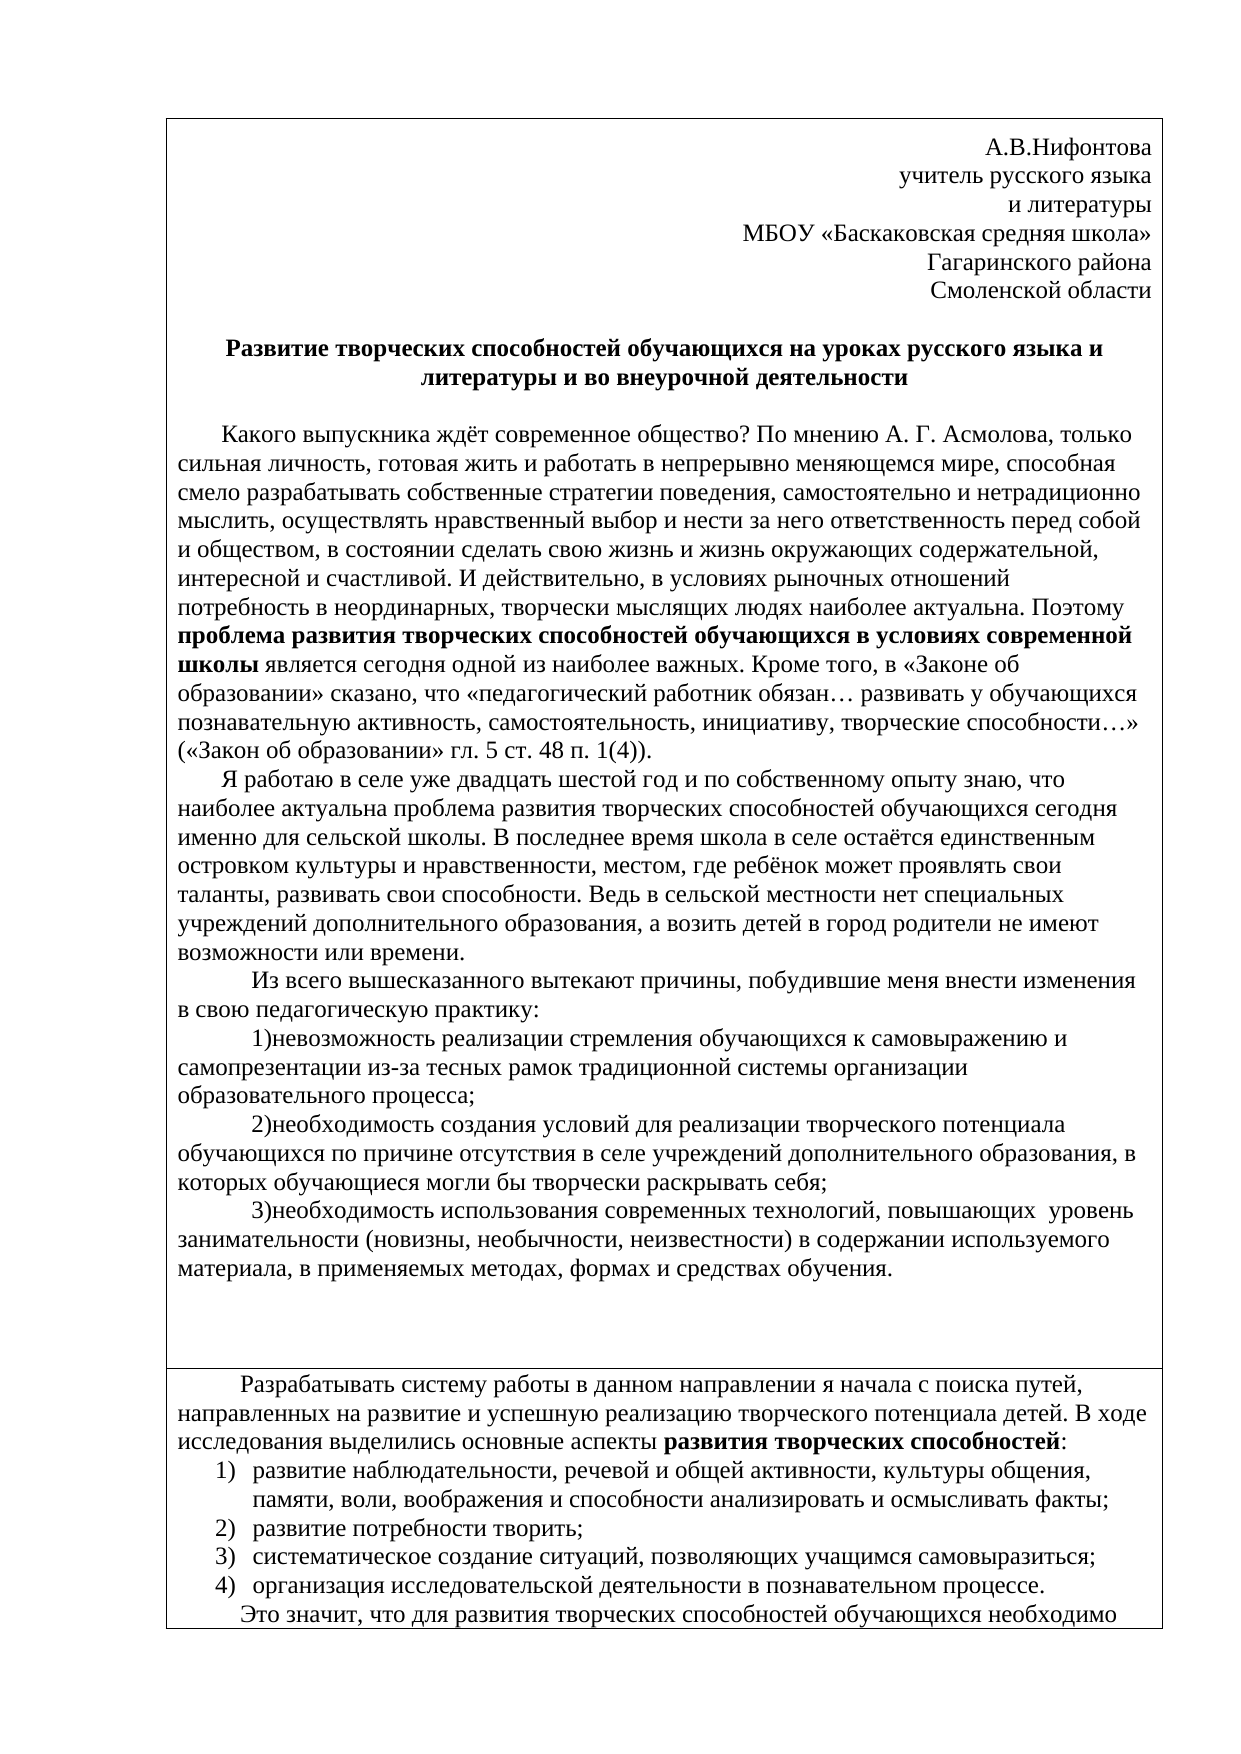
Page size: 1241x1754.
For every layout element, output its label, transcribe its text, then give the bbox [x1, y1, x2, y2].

table_header А.В.Нифонтова учитель русского языка и литературы МБОУ «Баскаковская средняя школа» Гагаринского района Смоленской области Развитие творческих способностей обучающихся на уроках русского языка и литературы и во внеурочной деятельности Какого выпускника ждёт современное общество? По мнению А. Г. Асмолова, только сильная личность, готовая жить и работать в непрерывно меняющемся мире, способная смело разрабатывать собственные стратегии поведения, самостоятельно и нетрадиционно мыслить, осуществлять нравственный выбор и нести за него ответственность перед собой и обществом, в состоянии сделать свою жизнь и жизнь окружающих содержательной, интересной и счастливой. И действительно, в условиях рыночных отношений потребность в неординарных, творчески мыслящих людях наиболее актуальна. Поэтому проблема развития творческих способностей обучающихся в условиях современной школы является сегодня одной из наиболее важных. Кроме того, в «Законе об образовании» сказано, что «педагогический работник обязан… развивать у обучающихся познавательную активность, самостоятельность, инициативу, творческие способности…» («Закон об образовании» гл. 5 ст. 48 п. 1(4)). Я работаю в селе уже двадцать шестой год и по собственному опыту знаю, что наиболее актуальна проблема развития творческих способностей обучающихся сегодня именно для сельской школы. В последнее время школа в селе остаётся единственным островком культуры и нравственности, местом, где ребёнок может проявлять свои таланты, развивать свои способности. Ведь в сельской местности нет специальных учреждений дополнительного образования, а возить детей в город родители не имеют возможности или времени. Из всего вышесказанного вытекают причины, побудившие меня внести изменения в свою педагогическую практику: 1)невозможность реализации стремления обучающихся к самовыражению и самопрезентации из-за тесных рамок традиционной системы организации образовательного процесса; 2)необходимость создания условий для реализации творческого потенциала обучающихся по причине отсутствия в селе учреждений дополнительного образования, в которых обучающиеся могли бы творчески раскрывать себя; 3)необходимость использования современных технологий, повышающих уровень занимательности (новизны, необычности, неизвестности) в содержании используемого материала, в применяемых методах, формах и средствах обучения. [167, 119, 1162, 1368]
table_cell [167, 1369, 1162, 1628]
